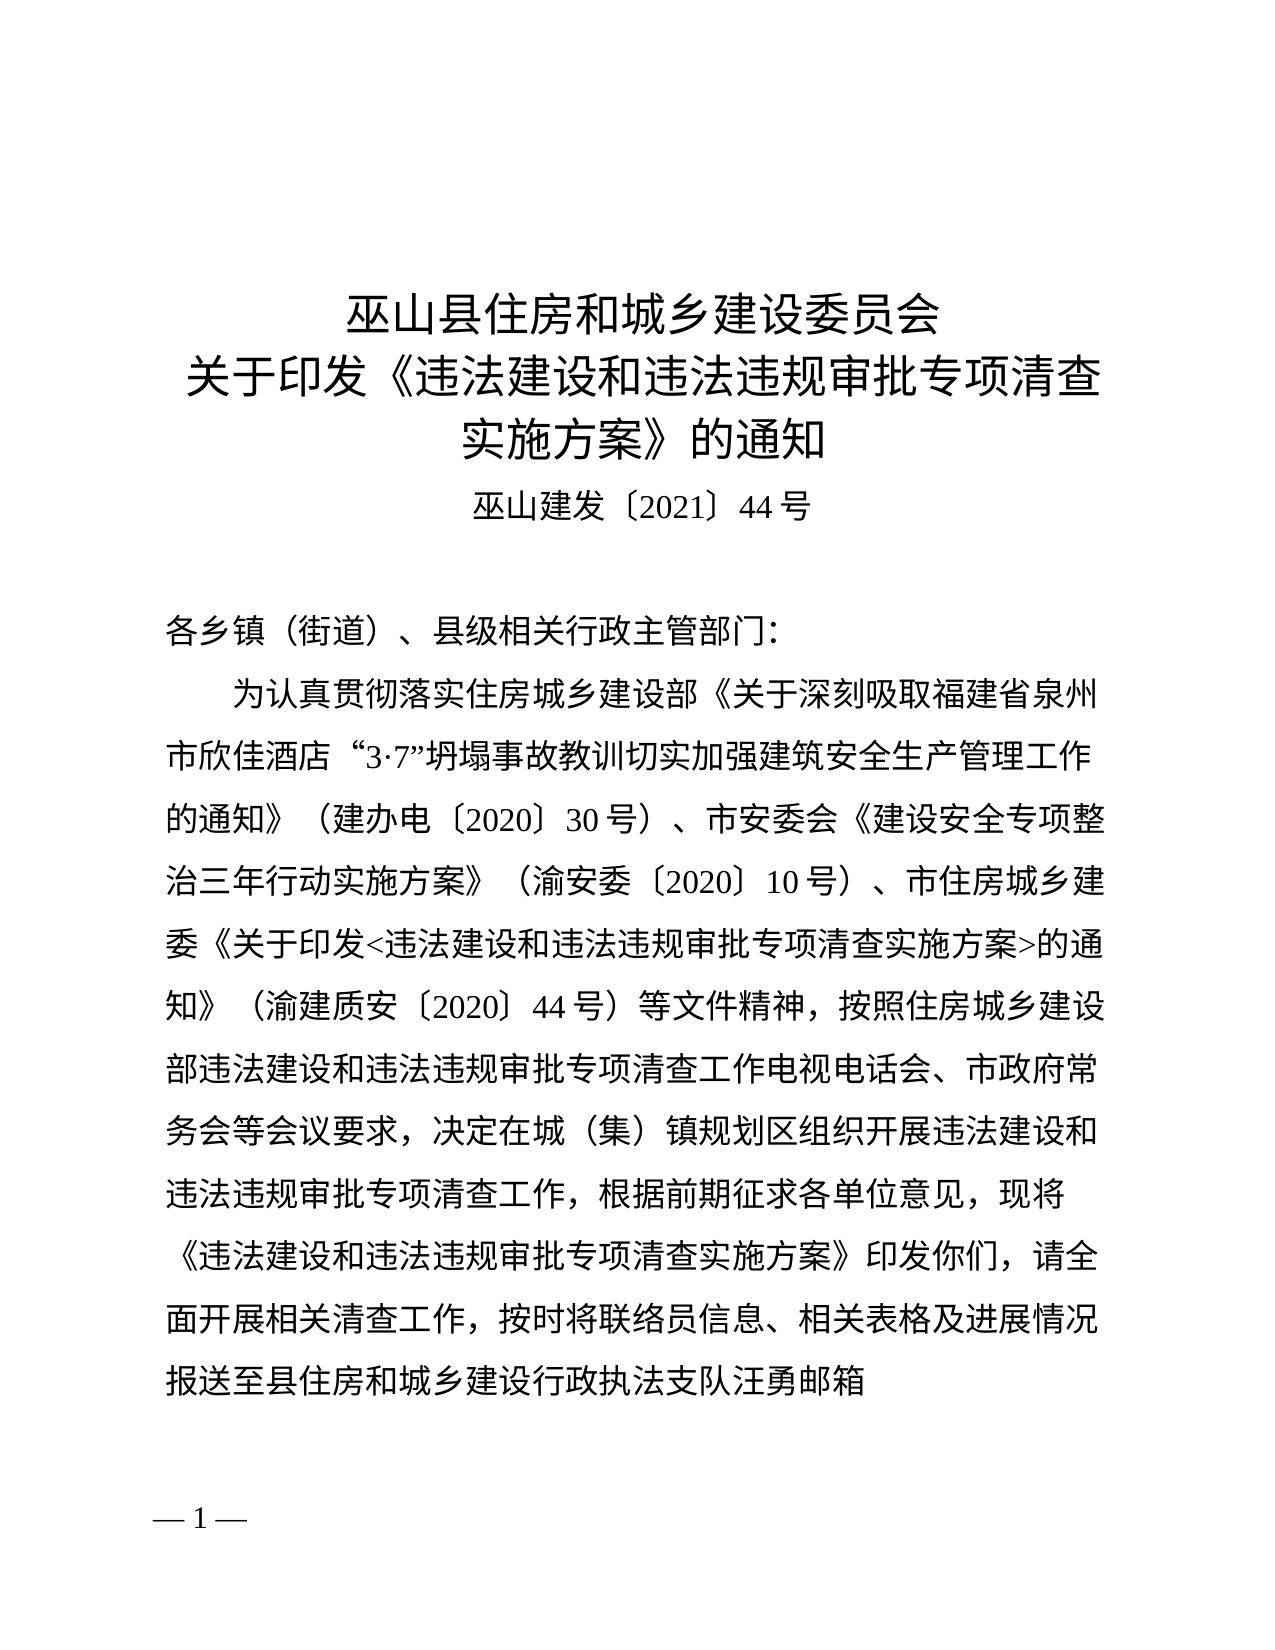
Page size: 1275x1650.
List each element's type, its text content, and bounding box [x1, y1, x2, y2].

text 巫山建发〔2021〕44号 [165, 468, 1119, 531]
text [165, 656, 1121, 1406]
text 巫山县住房和城乡建设委员会 [165, 281, 1121, 343]
text 关于印发《违法建设和违法违规审批专项清查实施方案》的通知 [165, 343, 1121, 468]
text 各乡镇（街道）、县级相关行政主管部门： [165, 593, 1121, 656]
